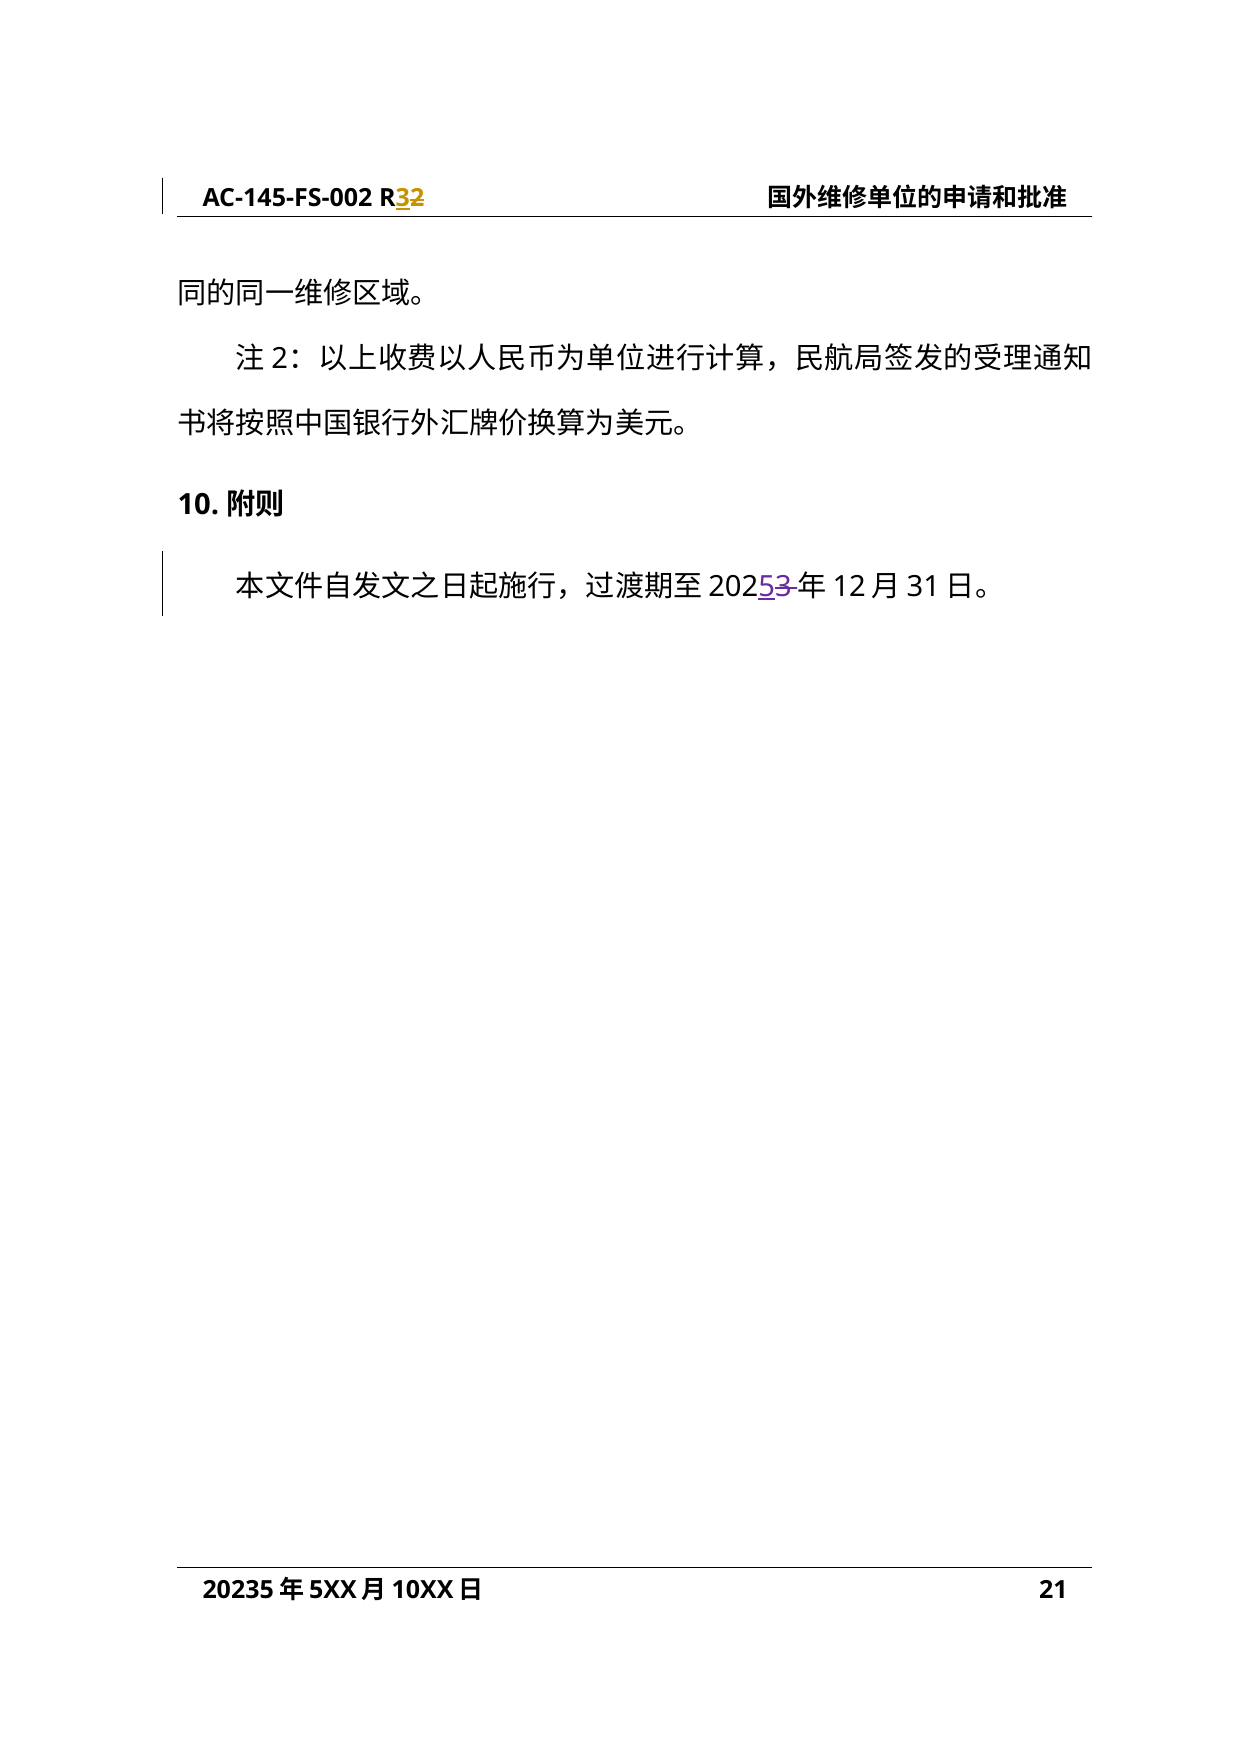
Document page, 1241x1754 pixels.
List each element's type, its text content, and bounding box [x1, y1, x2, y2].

text 本文件自发文之日起施行，过渡期至202年12月31日。 [177, 551, 1092, 616]
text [177, 258, 1092, 323]
subtitle 10. 附则 [177, 469, 1092, 534]
text 注2：以上收费以人民币为单位进行计算，民航局签发的受理通知书将按照中国银行外汇牌价换算为美元。 [177, 323, 1092, 453]
